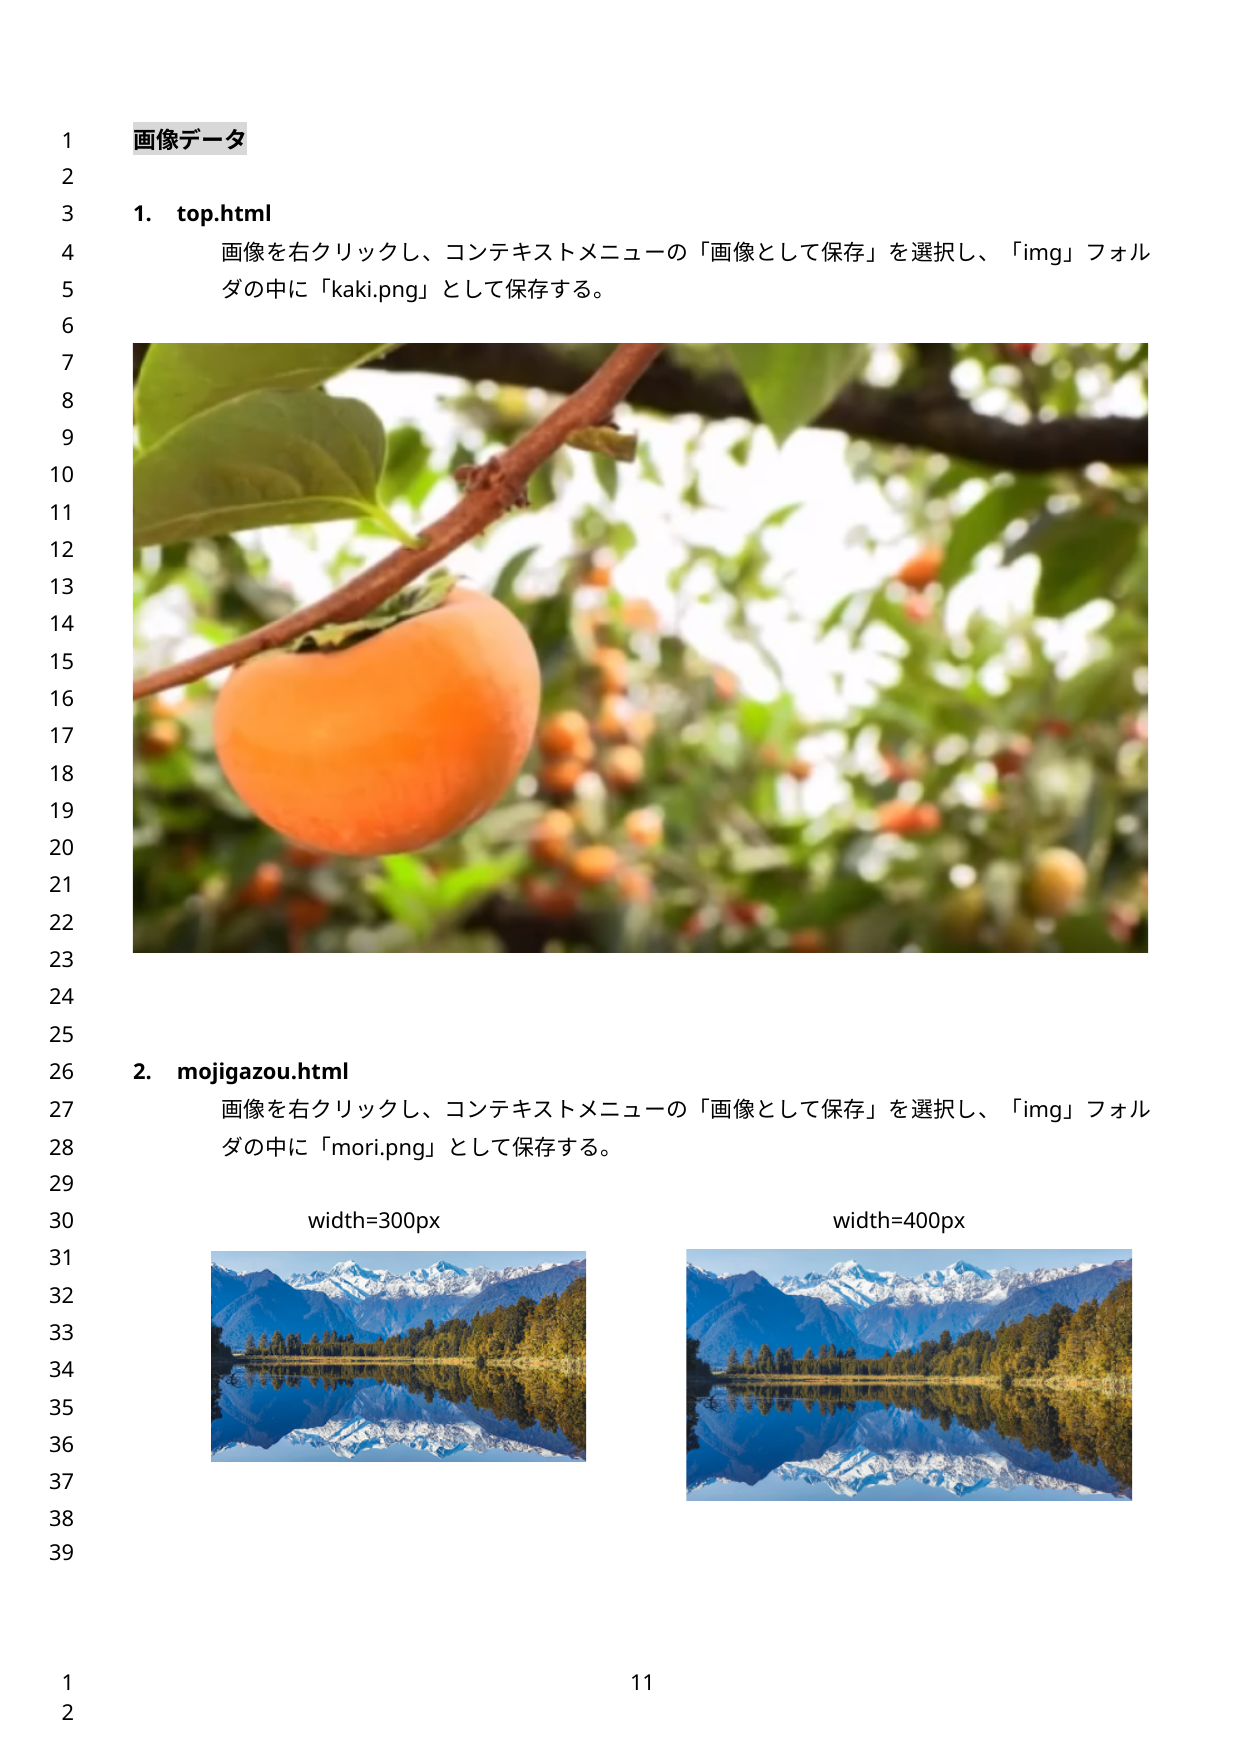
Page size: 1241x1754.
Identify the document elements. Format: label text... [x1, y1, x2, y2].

picture [686, 1249, 1133, 1501]
text 画像を右クリックし、コンテキストメニューの「画像として保存」を選択し、「img」フォルダの中に「mori.png」として保存する。 [221, 1089, 1152, 1164]
list top.html [133, 194, 1152, 232]
list mojigazou.html [133, 1052, 1152, 1089]
picture [132, 343, 1149, 953]
text 画像データ [133, 120, 1152, 157]
picture [211, 1251, 587, 1462]
text width=300px width=400px [221, 1201, 1152, 1239]
text 画像を右クリックし、コンテキストメニューの「画像として保存」を選択し、「img」フォルダの中に「kaki.png」として保存する。 [221, 232, 1152, 306]
